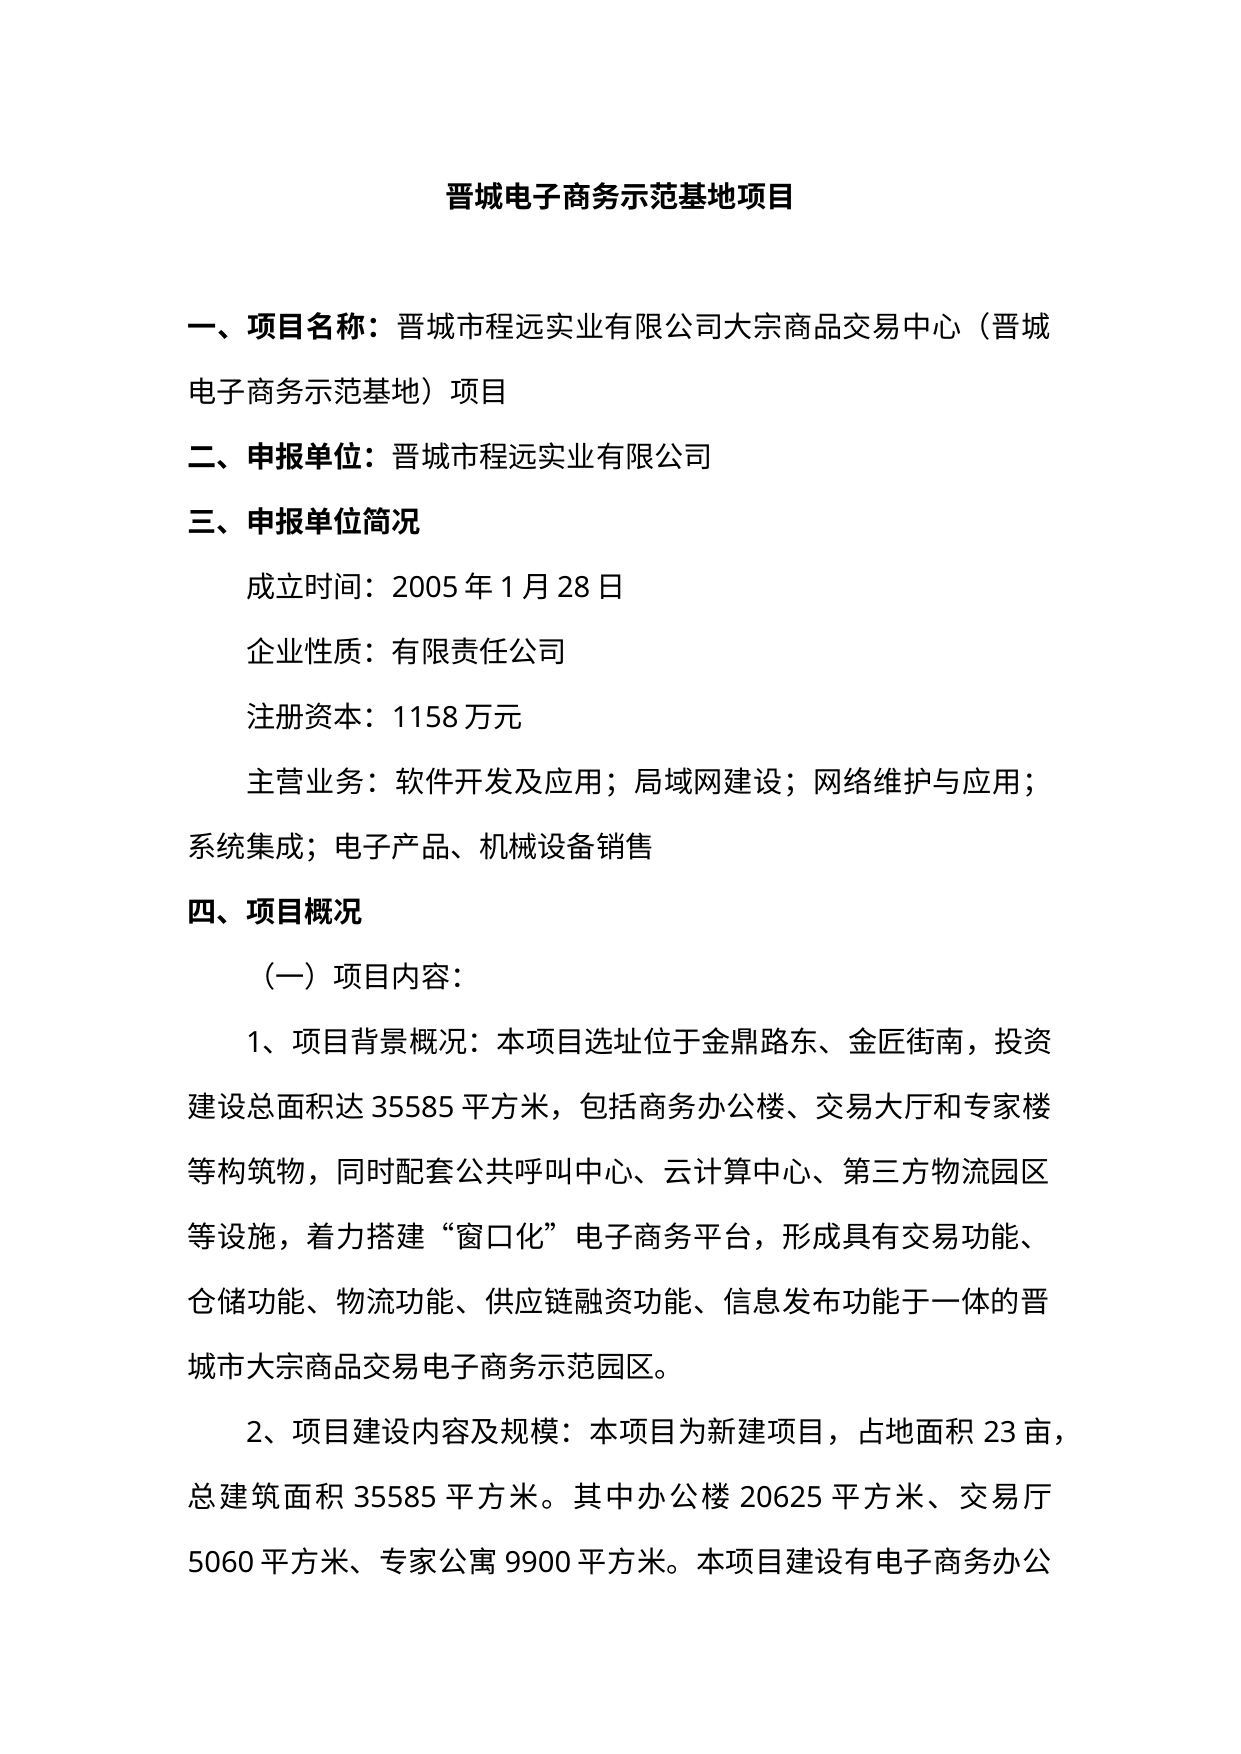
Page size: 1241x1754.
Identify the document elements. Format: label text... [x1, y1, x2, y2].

text 三、申报单位简况 [187, 487, 1053, 552]
text 一、项目名称：晋城市程远实业有限公司大宗商品交易中心（晋城电子商务示范基地）项目 [187, 292, 1053, 422]
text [187, 1397, 1053, 1592]
text 成立时间：2005年1月28日 [187, 552, 1053, 617]
text 晋城电子商务示范基地项目 [187, 162, 1053, 227]
text 1、项目背景概况：本项目选址位于金鼎路东、金匠街南，投资建设总面积达35585平方米，包括商务办公楼、交易大厅和专家楼等构筑物，同时配套公共呼叫中心、云计算中心、第三方物流园区等设施，着力搭建“窗口化”电子商务平台，形成具有交易功能、仓储功能、物流功能、供应链融资功能、信息发布功能于一体的晋城市大宗商品交易电子商务示范园区。 [187, 1007, 1053, 1397]
text 四、项目概况 [187, 877, 1053, 942]
text 主营业务：软件开发及应用；局域网建设；网络维护与应用；系统集成；电子产品、机械设备销售 [187, 747, 1053, 877]
text 二、申报单位：晋城市程远实业有限公司 [187, 422, 1053, 487]
text （一）项目内容： [187, 942, 1053, 1007]
text 注册资本：1158万元 [187, 682, 1053, 747]
text 企业性质：有限责任公司 [187, 617, 1053, 682]
